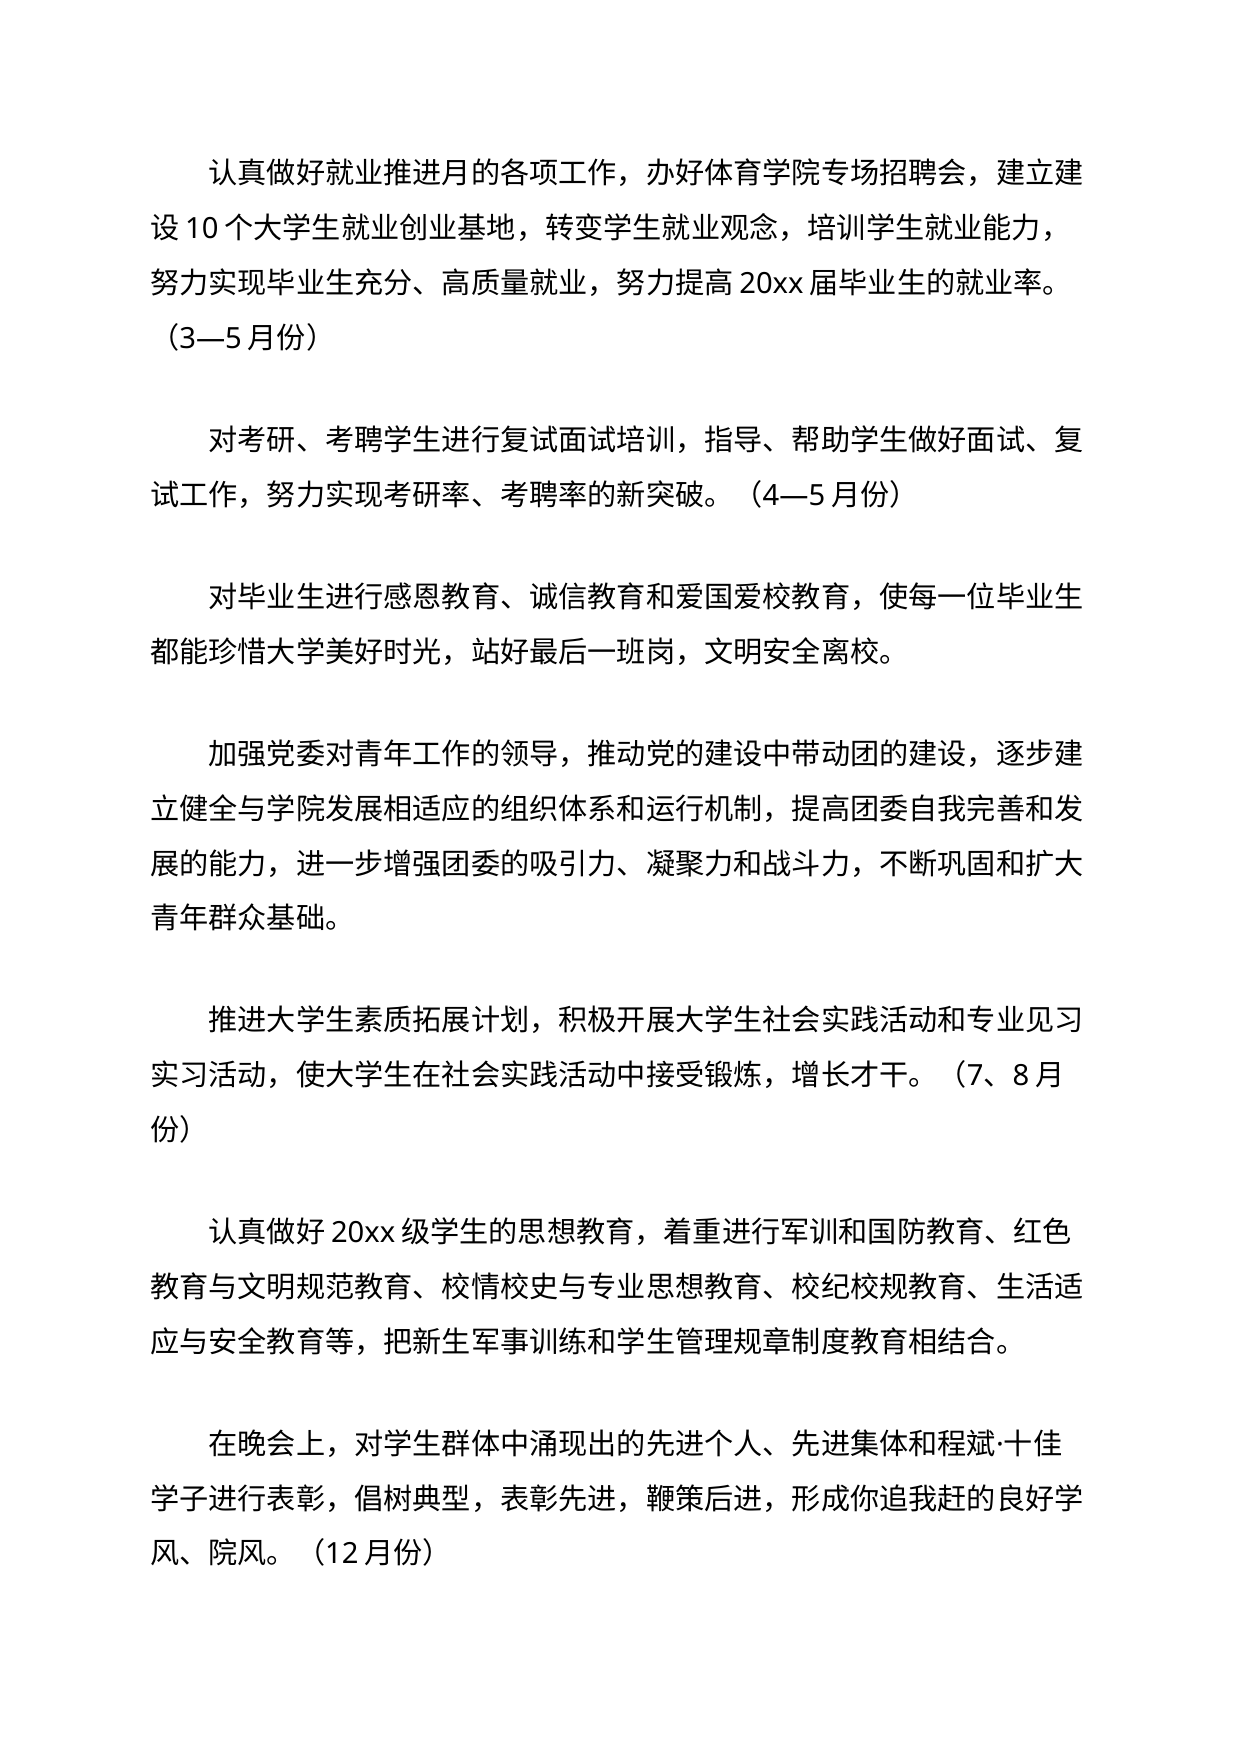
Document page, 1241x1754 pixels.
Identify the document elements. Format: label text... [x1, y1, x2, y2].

text 对考研、考聘学生进行复试面试培训，指导、帮助学生做好面试、复试工作，努力实现考研率、考聘率的新突破。（4—5月份） [150, 417, 1090, 514]
text 认真做好20xx级学生的思想教育，着重进行军训和国防教育、红色教育与文明规范教育、校情校史与专业思想教育、校纪校规教育、生活适应与安全教育等，把新生军事训练和学生管理规章制度教育相结合。 [150, 1208, 1090, 1361]
text 加强党委对青年工作的领导，推动党的建设中带动团的建设，逐步建立健全与学院发展相适应的组织体系和运行机制，提高团委自我完善和发展的能力，进一步增强团委的吸引力、凝聚力和战斗力，不断巩固和扩大青年群众基础。 [150, 730, 1090, 937]
text 推进大学生素质拓展计划，积极开展大学生社会实践活动和专业见习实习活动，使大学生在社会实践活动中接受锻炼，增长才干。（7、8月份） [150, 997, 1090, 1149]
text 在晚会上，对学生群体中涌现出的先进个人、先进集体和程斌·十佳学子进行表彰，倡树典型，表彰先进，鞭策后进，形成你追我赶的良好学风、院风。（12月份） [150, 1420, 1090, 1572]
text 对毕业生进行感恩教育、诚信教育和爱国爱校教育，使每一位毕业生都能珍惜大学美好时光，站好最后一班岗，文明安全离校。 [150, 574, 1090, 671]
text 认真做好就业推进月的各项工作，办好体育学院专场招聘会，建立建设10个大学生就业创业基地，转变学生就业观念，培训学生就业能力，努力实现毕业生充分、高质量就业，努力提高20xx届毕业生的就业率。（3—5月份） [150, 150, 1090, 357]
